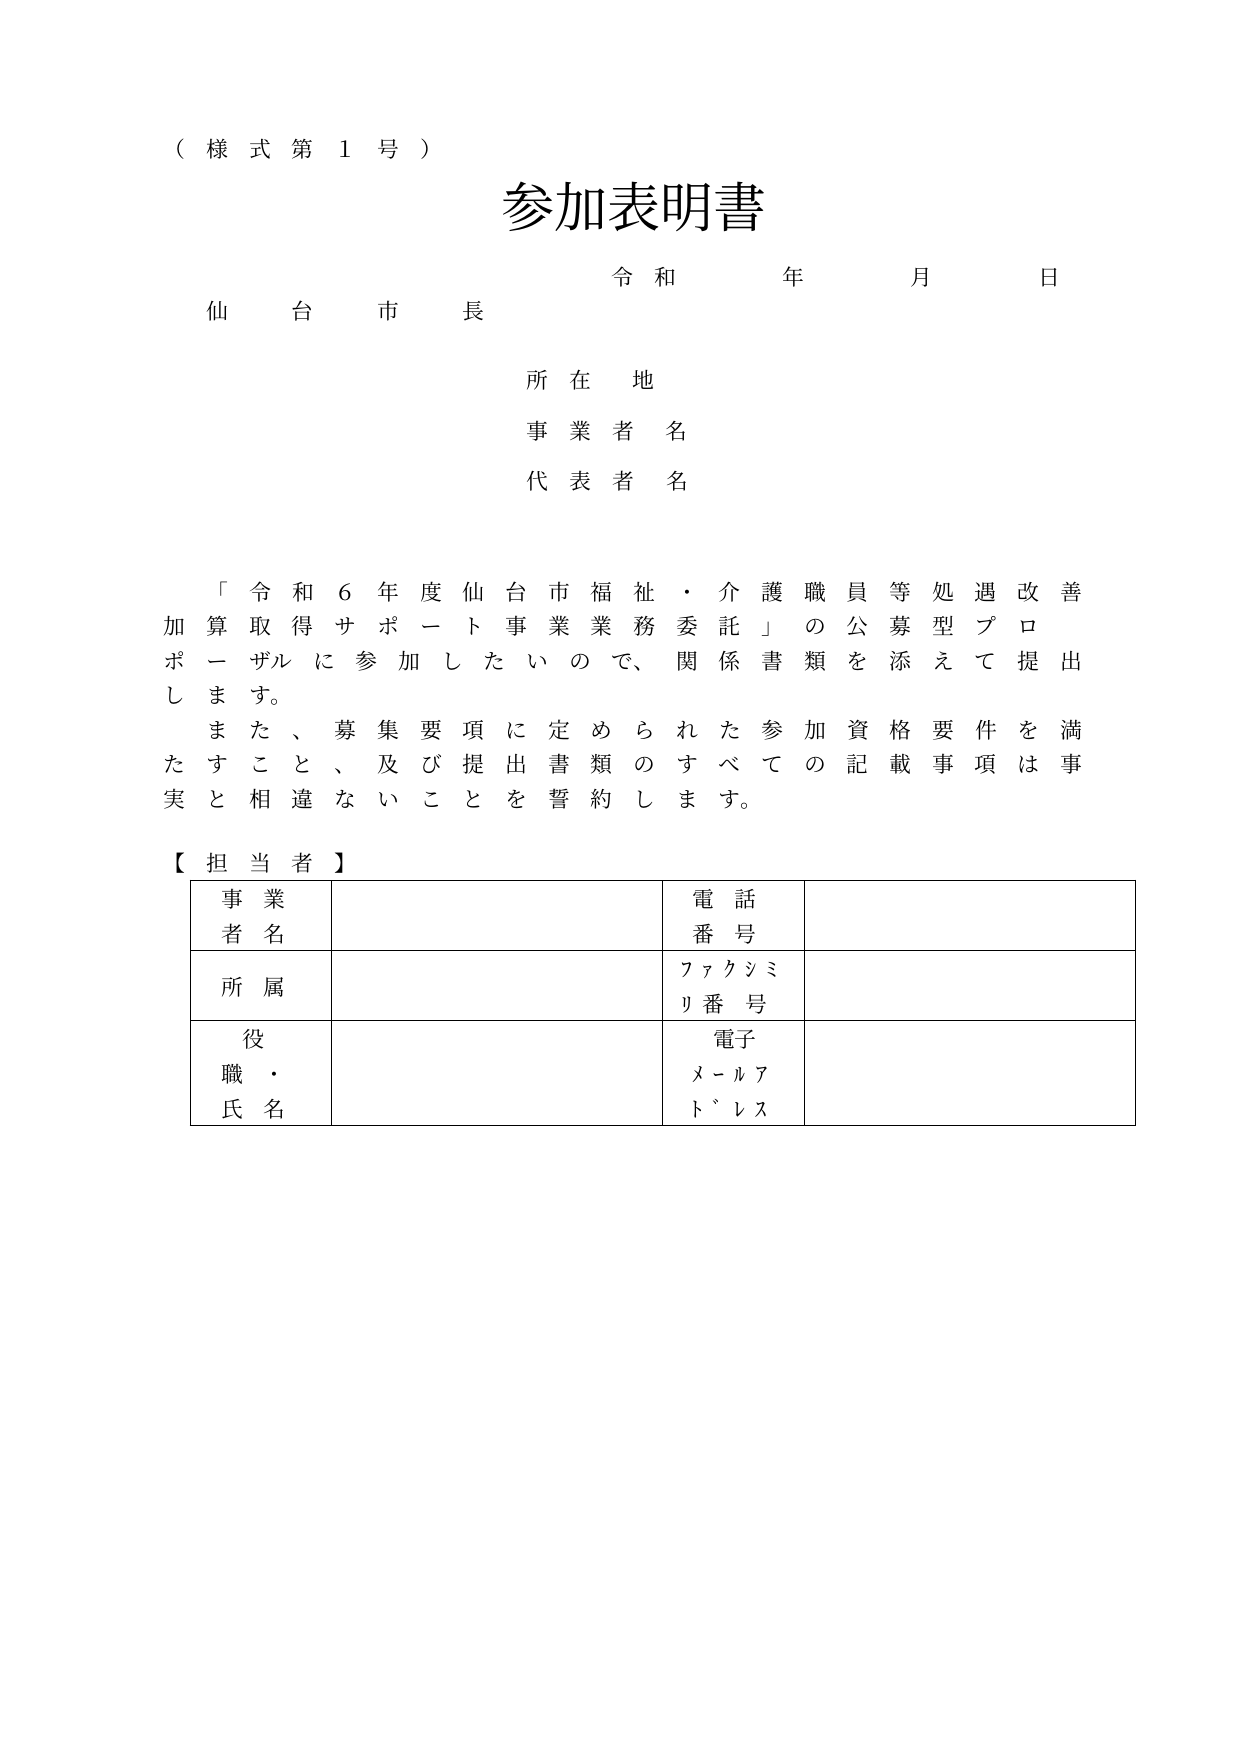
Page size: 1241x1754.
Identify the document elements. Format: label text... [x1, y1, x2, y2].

table_header [805, 881, 1135, 950]
text 【担当者】 [164, 845, 1103, 879]
table_header 電話番号 [663, 881, 804, 950]
table_cell [805, 951, 1135, 1020]
table_cell [332, 1021, 662, 1125]
text 仙 台 市 長 [164, 293, 1062, 327]
table_cell [805, 1021, 1135, 1125]
table_cell 所属 [191, 951, 331, 1020]
text 令和 年 月 日 [164, 258, 1081, 293]
table_cell 役職・氏名 [191, 1021, 331, 1125]
table_cell [332, 951, 662, 1020]
text 代表者名 [206, 463, 1103, 497]
text また、募集要項に定められた参加資格要件を満たすこと、及び提出書類のすべての記載事項は事実と相違ないことを誓約します。 [164, 711, 1103, 815]
text 事業者名 [206, 412, 1103, 447]
text 所在地 [206, 362, 1103, 397]
table_header [332, 881, 662, 950]
text 参加表明書 [164, 165, 1103, 243]
table_cell 電子ﾒｰﾙｱﾄﾞﾚｽ [663, 1021, 804, 1125]
text 「令和６年度仙台市福祉・介護職員等処遇改善加算取得サポート事業業務委託」の公募型プロポーザルに参加したいので、関係書類を添えて提出します。 [164, 573, 1103, 711]
table_header 事業者名 [191, 881, 331, 950]
table_cell ﾌｧｸｼﾐﾘ番号 [663, 951, 804, 1020]
text （様式第１号） [164, 130, 1103, 165]
